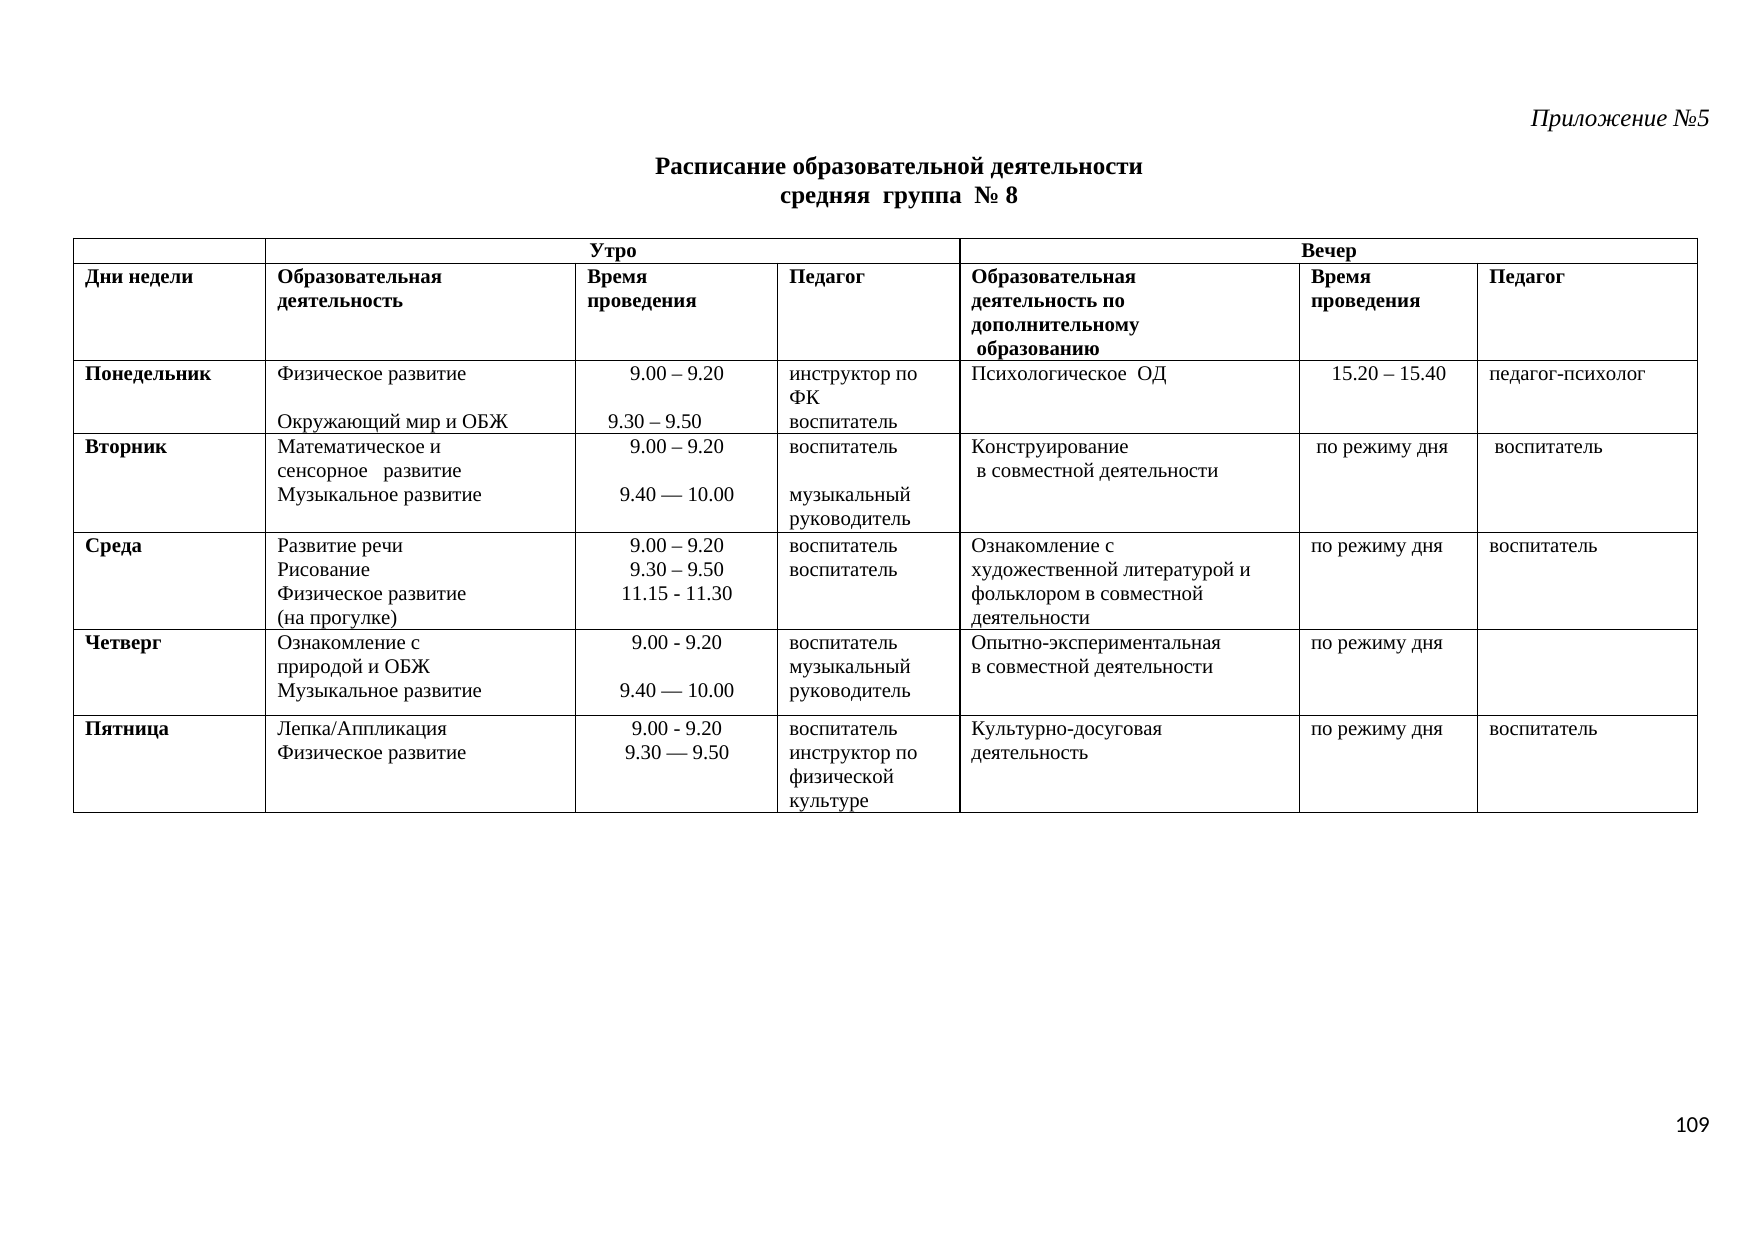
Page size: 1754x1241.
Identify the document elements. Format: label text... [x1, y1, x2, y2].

text средняя группа № 8 [88, 180, 1709, 209]
text Расписание образовательной деятельности [88, 151, 1709, 180]
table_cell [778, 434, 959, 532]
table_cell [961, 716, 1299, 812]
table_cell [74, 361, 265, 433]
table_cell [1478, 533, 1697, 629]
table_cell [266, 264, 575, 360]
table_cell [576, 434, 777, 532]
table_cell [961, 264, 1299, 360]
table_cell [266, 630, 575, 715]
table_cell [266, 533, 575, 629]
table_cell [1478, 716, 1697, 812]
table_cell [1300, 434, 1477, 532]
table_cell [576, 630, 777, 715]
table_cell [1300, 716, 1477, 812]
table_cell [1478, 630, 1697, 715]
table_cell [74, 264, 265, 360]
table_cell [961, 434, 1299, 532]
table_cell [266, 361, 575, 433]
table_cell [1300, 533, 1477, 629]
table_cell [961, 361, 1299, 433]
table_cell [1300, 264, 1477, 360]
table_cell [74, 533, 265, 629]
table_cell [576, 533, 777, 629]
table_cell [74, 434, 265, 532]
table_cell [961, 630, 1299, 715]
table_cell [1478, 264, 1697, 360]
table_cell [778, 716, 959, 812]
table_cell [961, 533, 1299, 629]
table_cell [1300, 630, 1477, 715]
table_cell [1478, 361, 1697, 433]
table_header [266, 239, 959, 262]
text Приложение №5 [88, 103, 1709, 132]
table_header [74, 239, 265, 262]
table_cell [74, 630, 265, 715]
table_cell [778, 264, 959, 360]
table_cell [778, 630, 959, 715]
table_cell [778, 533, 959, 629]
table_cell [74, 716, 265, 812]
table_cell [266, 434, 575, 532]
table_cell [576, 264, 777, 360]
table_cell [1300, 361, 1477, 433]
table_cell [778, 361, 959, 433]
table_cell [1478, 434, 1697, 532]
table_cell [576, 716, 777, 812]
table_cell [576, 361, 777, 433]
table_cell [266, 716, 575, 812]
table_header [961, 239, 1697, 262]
